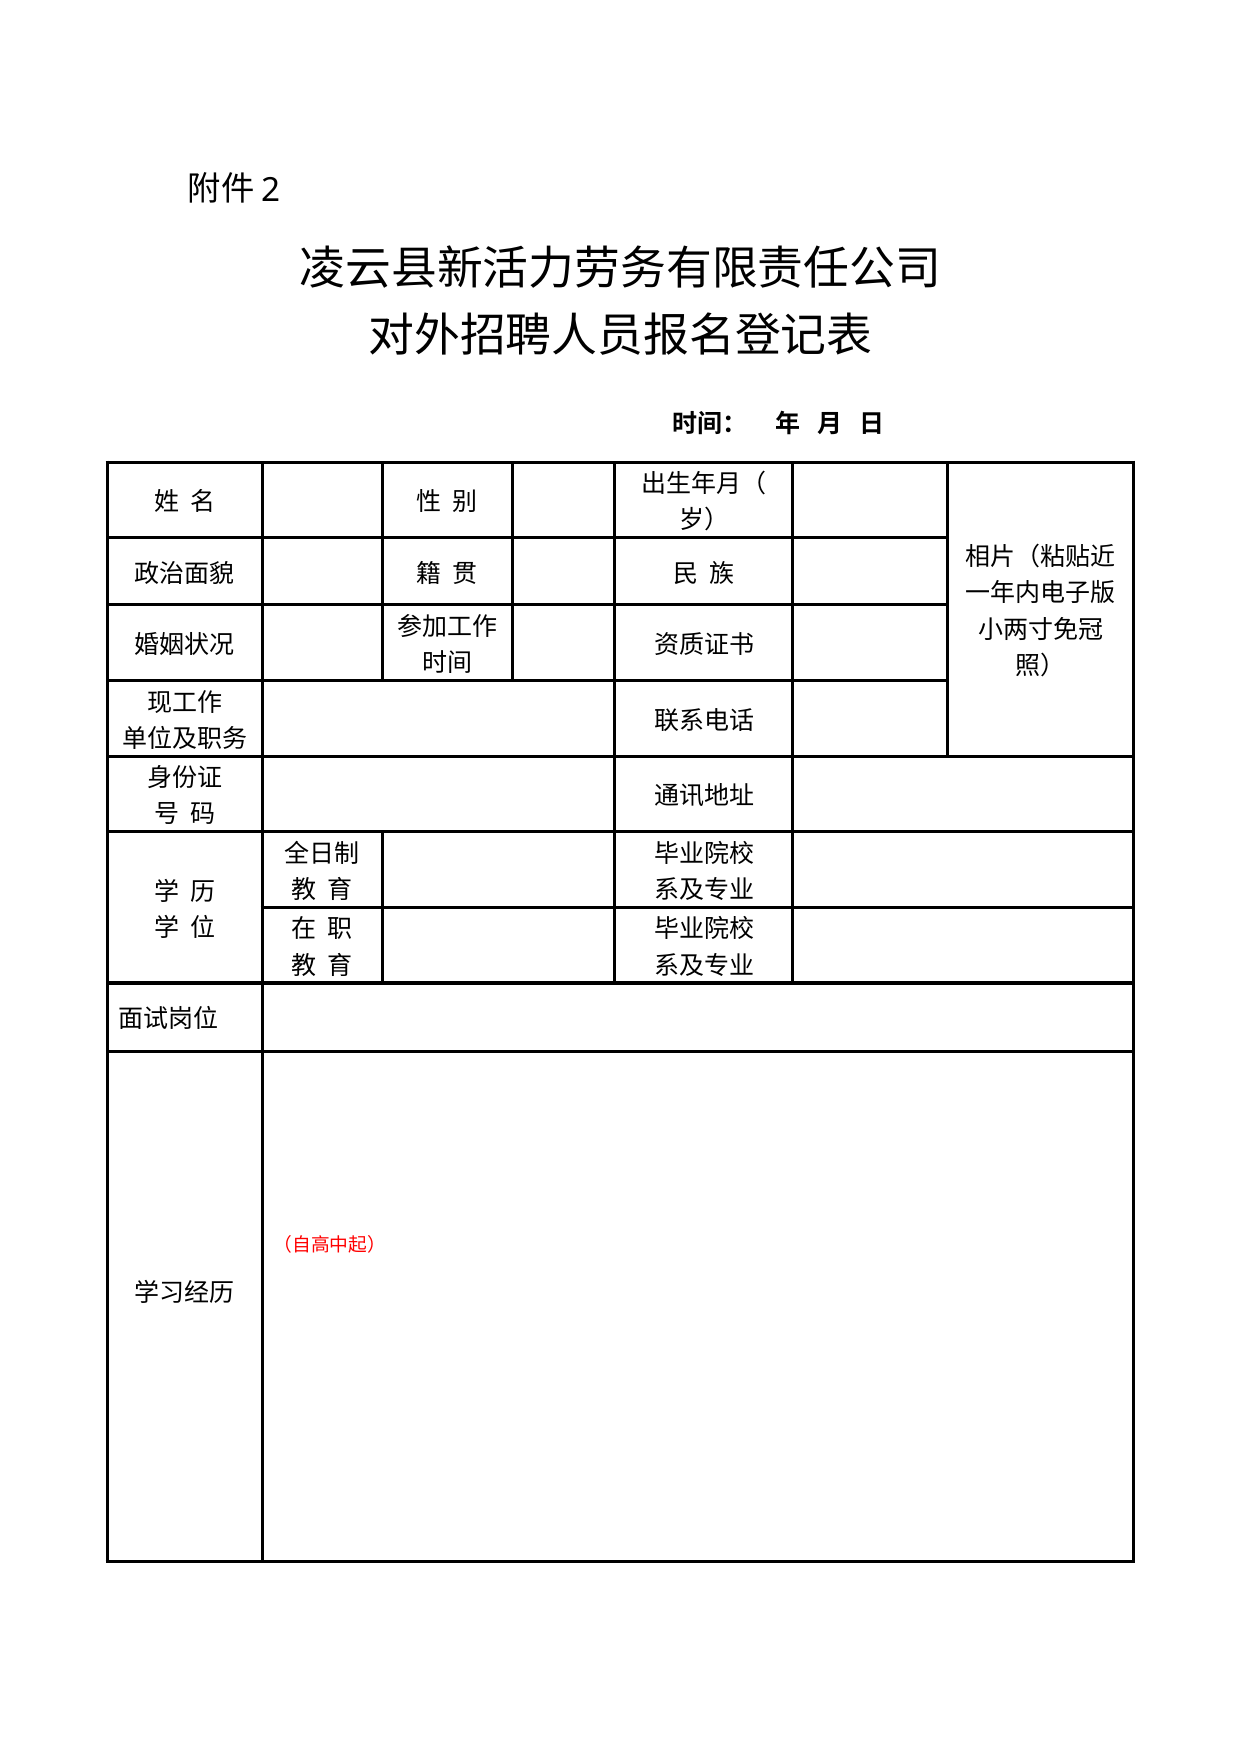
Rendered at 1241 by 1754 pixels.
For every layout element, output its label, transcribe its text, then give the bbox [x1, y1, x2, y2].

table_header 出生年月（ 岁） [616, 464, 791, 536]
table_cell [794, 909, 1132, 981]
table_cell 在 职 教 育 [264, 909, 381, 981]
table_cell [264, 985, 1132, 1049]
table_cell [264, 682, 613, 754]
table_cell 资质证书 [616, 606, 791, 679]
text 对外招聘人员报名登记表 [187, 298, 1053, 364]
table_cell 身份证 号 码 [109, 758, 261, 830]
table_cell [264, 539, 381, 603]
text 附件2 [187, 162, 1053, 232]
title 时间： 年 月 日 [187, 389, 1053, 454]
table_header [794, 464, 946, 536]
table_cell 毕业院校 系及专业 [616, 833, 791, 906]
table_cell [264, 758, 613, 830]
table_cell （自高中起） [264, 1053, 1132, 1560]
table_cell [384, 909, 613, 981]
table_cell [514, 606, 613, 679]
table_cell [794, 539, 946, 603]
table_cell 毕业院校 系及专业 [616, 909, 791, 981]
table_cell [514, 539, 613, 603]
table_cell 联系电话 [616, 682, 791, 754]
table_cell [264, 606, 381, 679]
table_cell 籍 贯 [384, 539, 511, 603]
table_cell 政治面貌 [109, 539, 261, 603]
table_cell [384, 833, 613, 906]
table_cell [794, 833, 1132, 906]
table_cell 学习经历 [109, 1053, 261, 1560]
table_header 相片（粘贴近一年内电子版小两寸免冠照） [949, 464, 1132, 754]
text 凌云县新活力劳务有限责任公司 [187, 232, 1053, 298]
table_cell 面试岗位 [109, 985, 261, 1049]
table_cell 通讯地址 [616, 758, 791, 830]
table_cell 参加工作时间 [384, 606, 511, 679]
table_header [514, 464, 613, 536]
table_header [264, 464, 381, 536]
table_cell 学 历 学 位 [109, 833, 261, 981]
table_header 性 别 [384, 464, 511, 536]
table_cell [794, 682, 946, 754]
table_cell 全日制 教 育 [264, 833, 381, 906]
table_cell [794, 606, 946, 679]
table_header 姓 名 [109, 464, 261, 536]
table_cell 现工作 单位及职务 [109, 682, 261, 754]
table_cell 民 族 [616, 539, 791, 603]
table_cell [794, 758, 1132, 830]
table_cell 婚姻状况 [109, 606, 261, 679]
